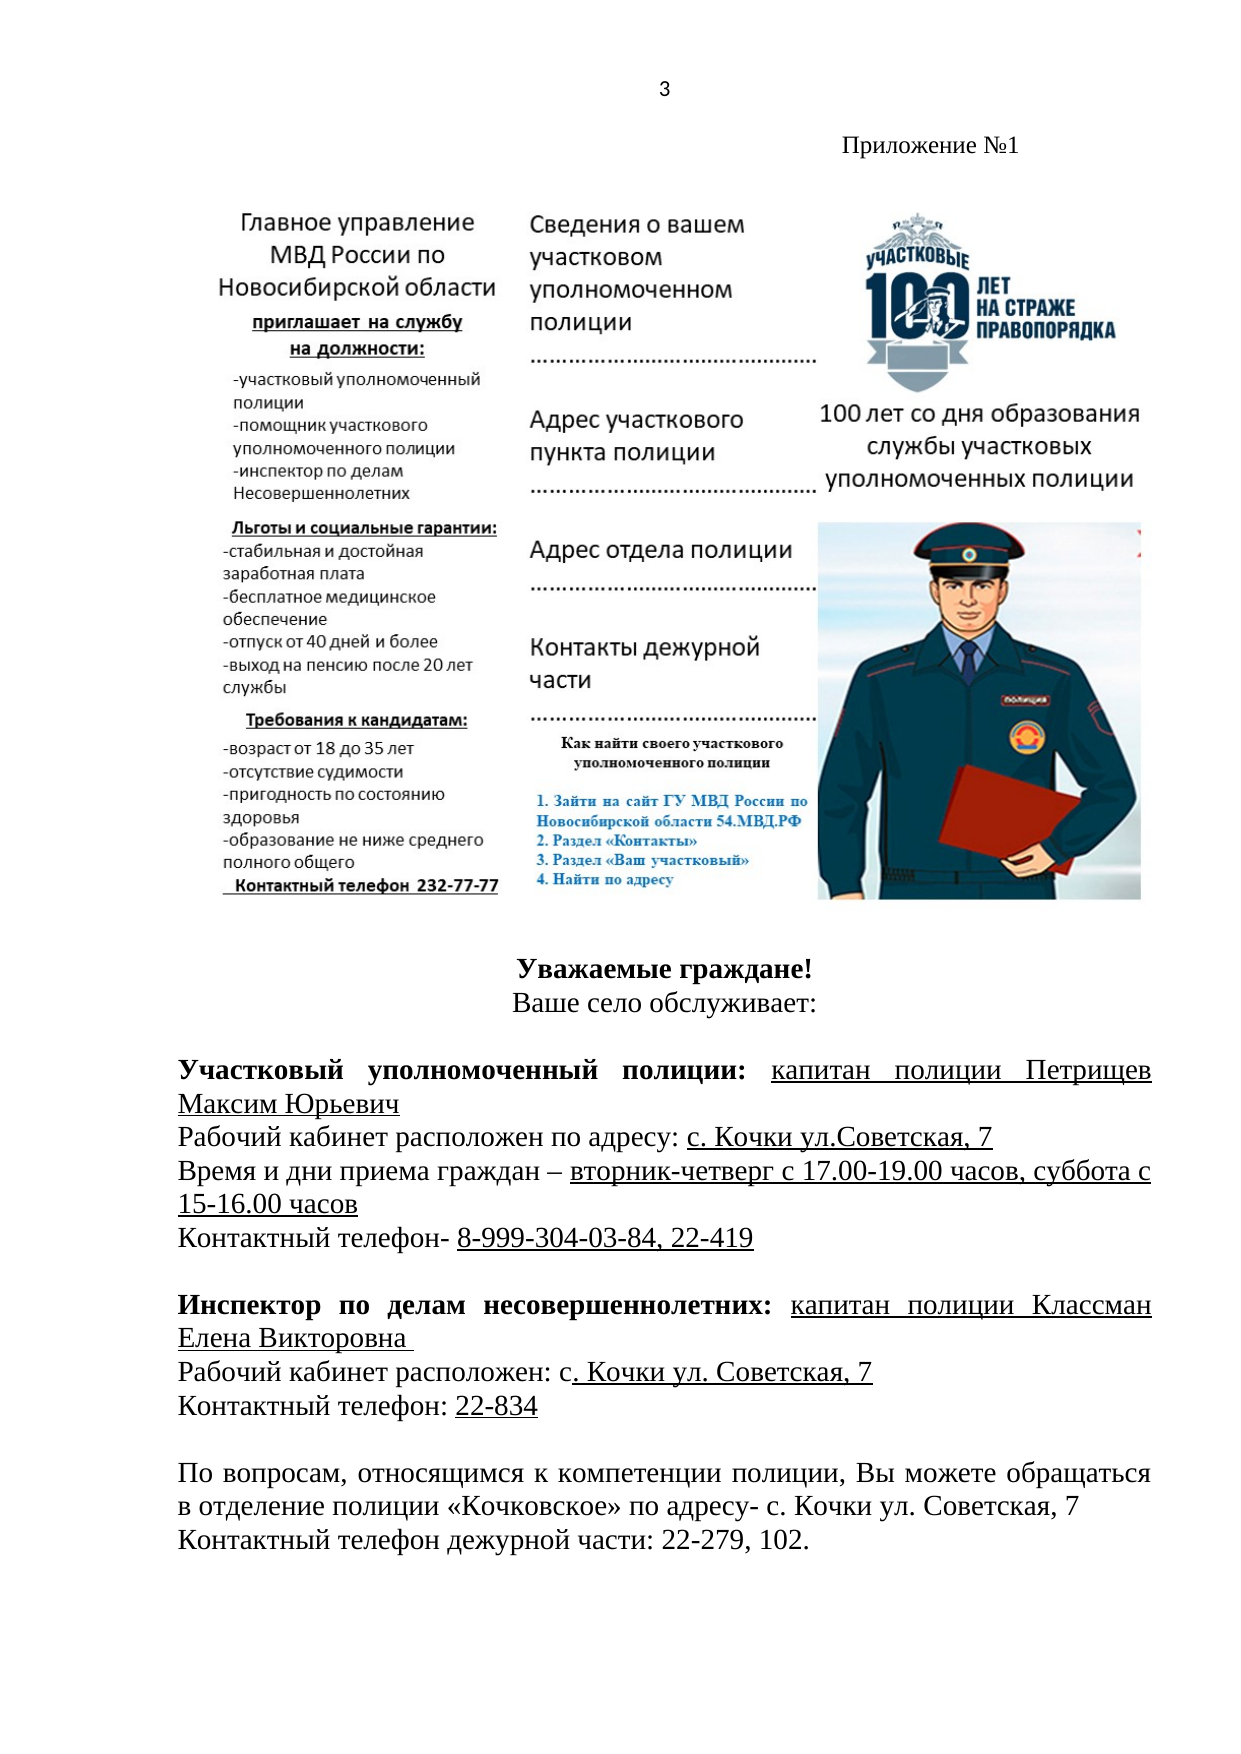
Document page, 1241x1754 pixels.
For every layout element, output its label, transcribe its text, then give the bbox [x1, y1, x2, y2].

text Инспектор по делам несовершеннолетних: капитан полиции Классман Елена Викторовна [177, 1287, 1152, 1354]
text Участковый уполномоченный полиции: капитан полиции Петрищев Максим Юрьевич [177, 1052, 1152, 1119]
text Контактный телефон: 22-834 [177, 1388, 1152, 1421]
text Контактный телефон- 8-999-304-03-84, 22-419 [177, 1220, 1152, 1253]
text Рабочий кабинет расположен: с. Кочки ул. Советская, 7 [177, 1354, 1152, 1388]
text Рабочий кабинет расположен по адресу: с. Кочки ул.Советская, 7 [177, 1119, 1152, 1153]
text Ваше село обслуживает: [177, 985, 1152, 1019]
picture [177, 195, 1152, 927]
text По вопросам, относящимся к компетенции полиции, Вы можете обращаться в отделение полиции «Кочковское» по адресу- с. Кочки ул. Советская, 7 [177, 1455, 1152, 1522]
text Приложение №1 [842, 130, 1152, 158]
text Контактный телефон дежурной части: 22-279, 102. [177, 1522, 1152, 1555]
text Время и дни приема граждан – вторник-четверг с 17.00-19.00 часов, суббота с 15-16.00 часов [177, 1153, 1152, 1220]
text Уважаемые граждане! [177, 952, 1152, 985]
